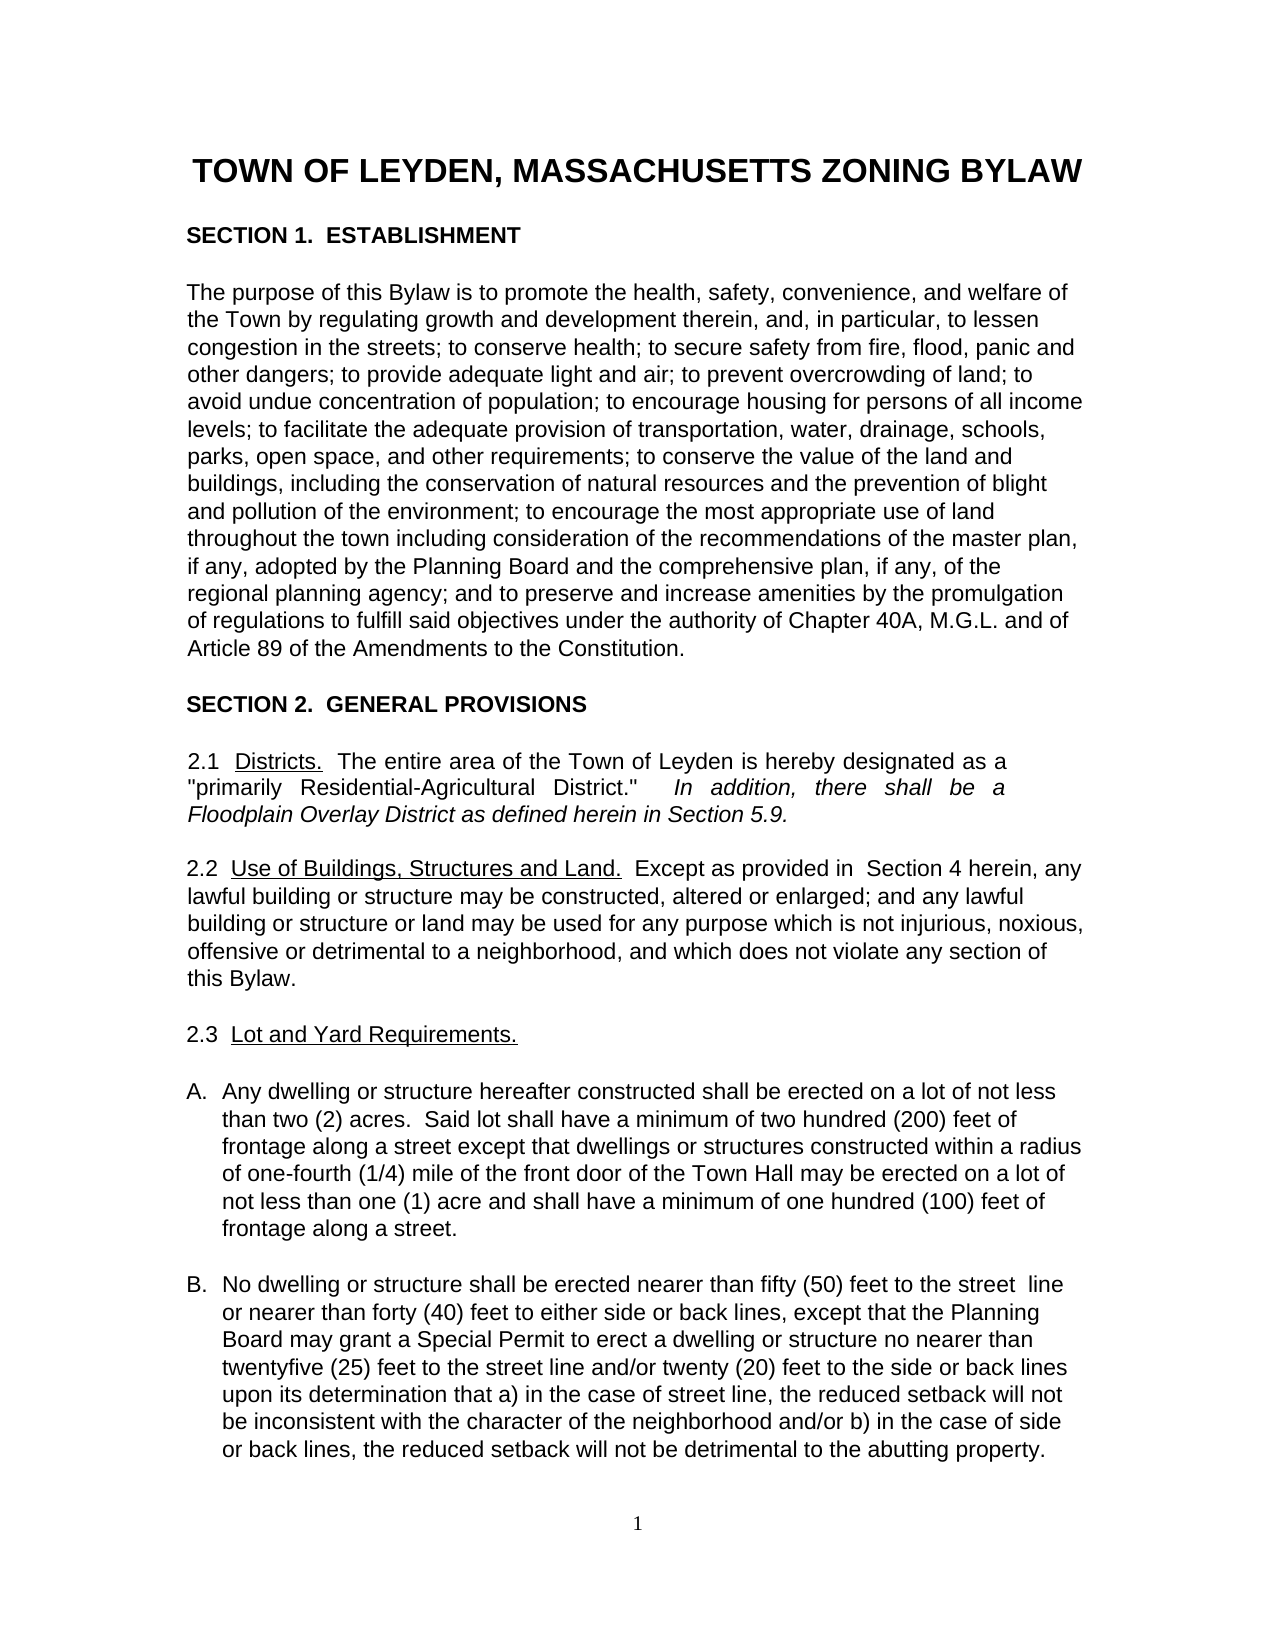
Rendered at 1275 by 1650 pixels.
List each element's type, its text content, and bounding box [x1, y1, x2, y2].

text 2.1 Districts. The entire area of the Town of Leyden is hereby designated as a "primarily Residential-Agricultural District." In addition, there shall be a Floodplain Overlay District as defined herein in Section 5.9. [187, 748, 1008, 827]
subtitle SECTION 2. GENERAL PROVISIONS [186, 691, 1088, 717]
list Any dwelling or structure hereafter constructed shall be erected on a lot of not less than two (2) acres. Said lot shall have a minimum of two hundred (200) feet of frontage along a street except that dwellings or structures constructed within a radius of one-fourth (1/4) mile of the front door of the Town Hall may be erected on a lot of not less than one (1) acre and shall have a minimum of one hundred (100) feet of frontage along a street. [186, 1078, 1087, 1241]
text 2.2 Use of Buildings, Structures and Land. Except as provided in Section 4 herein, any lawful building or structure may be constructed, altered or enlarged; and any lawful building or structure or land may be used for any purpose which is not injurious, noxious, offensive or detrimental to a neighborhood, and which does not violate any section of this Bylaw. [186, 855, 1087, 991]
list No dwelling or structure shall be erected nearer than fifty (50) feet to the street line or nearer than forty (40) feet to either side or back lines, except that the Planning Board may grant a Special Permit to erect a dwelling or structure no nearer than twentyfive (25) feet to the street line and/or twenty (20) feet to the side or back lines upon its determination that a) in the case of street line, the reduced setback will not be inconsistent with the character of the neighborhood and/or b) in the case of side or back lines, the reduced setback will not be detrimental to the abutting property. [186, 1271, 1087, 1462]
subtitle SECTION 1. ESTABLISHMENT [186, 222, 1088, 248]
text 2.3 Lot and Yard Requirements. [186, 1021, 1088, 1048]
subtitle TOWN OF LEYDEN, MASSACHUSETTS ZONING BYLAW [187, 151, 1088, 189]
text The purpose of this Bylaw is to promote the health, safety, convenience, and welfare of the Town by regulating growth and development therein, and, in particular, to lessen congestion in the streets; to conserve health; to secure safety from fire, flood, panic and other dangers; to provide adequate light and air; to prevent overcrowding of land; to avoid undue concentration of population; to encourage housing for persons of all income levels; to facilitate the adequate provision of transportation, water, drainage, schools, parks, open space, and other requirements; to conserve the value of the land and buildings, including the conservation of natural resources and the prevention of blight and pollution of the environment; to encourage the most appropriate use of land throughout the town including consideration of the recommendations of the master plan, if any, adopted by the Planning Board and the comprehensive plan, if any, of the regional planning agency; and to preserve and increase amenities by the promulgation of regulations to fulfill said objectives under the authority of Chapter 40A, M.G.L. and of Article 89 of the Amendments to the Constitution. [186, 279, 1087, 661]
